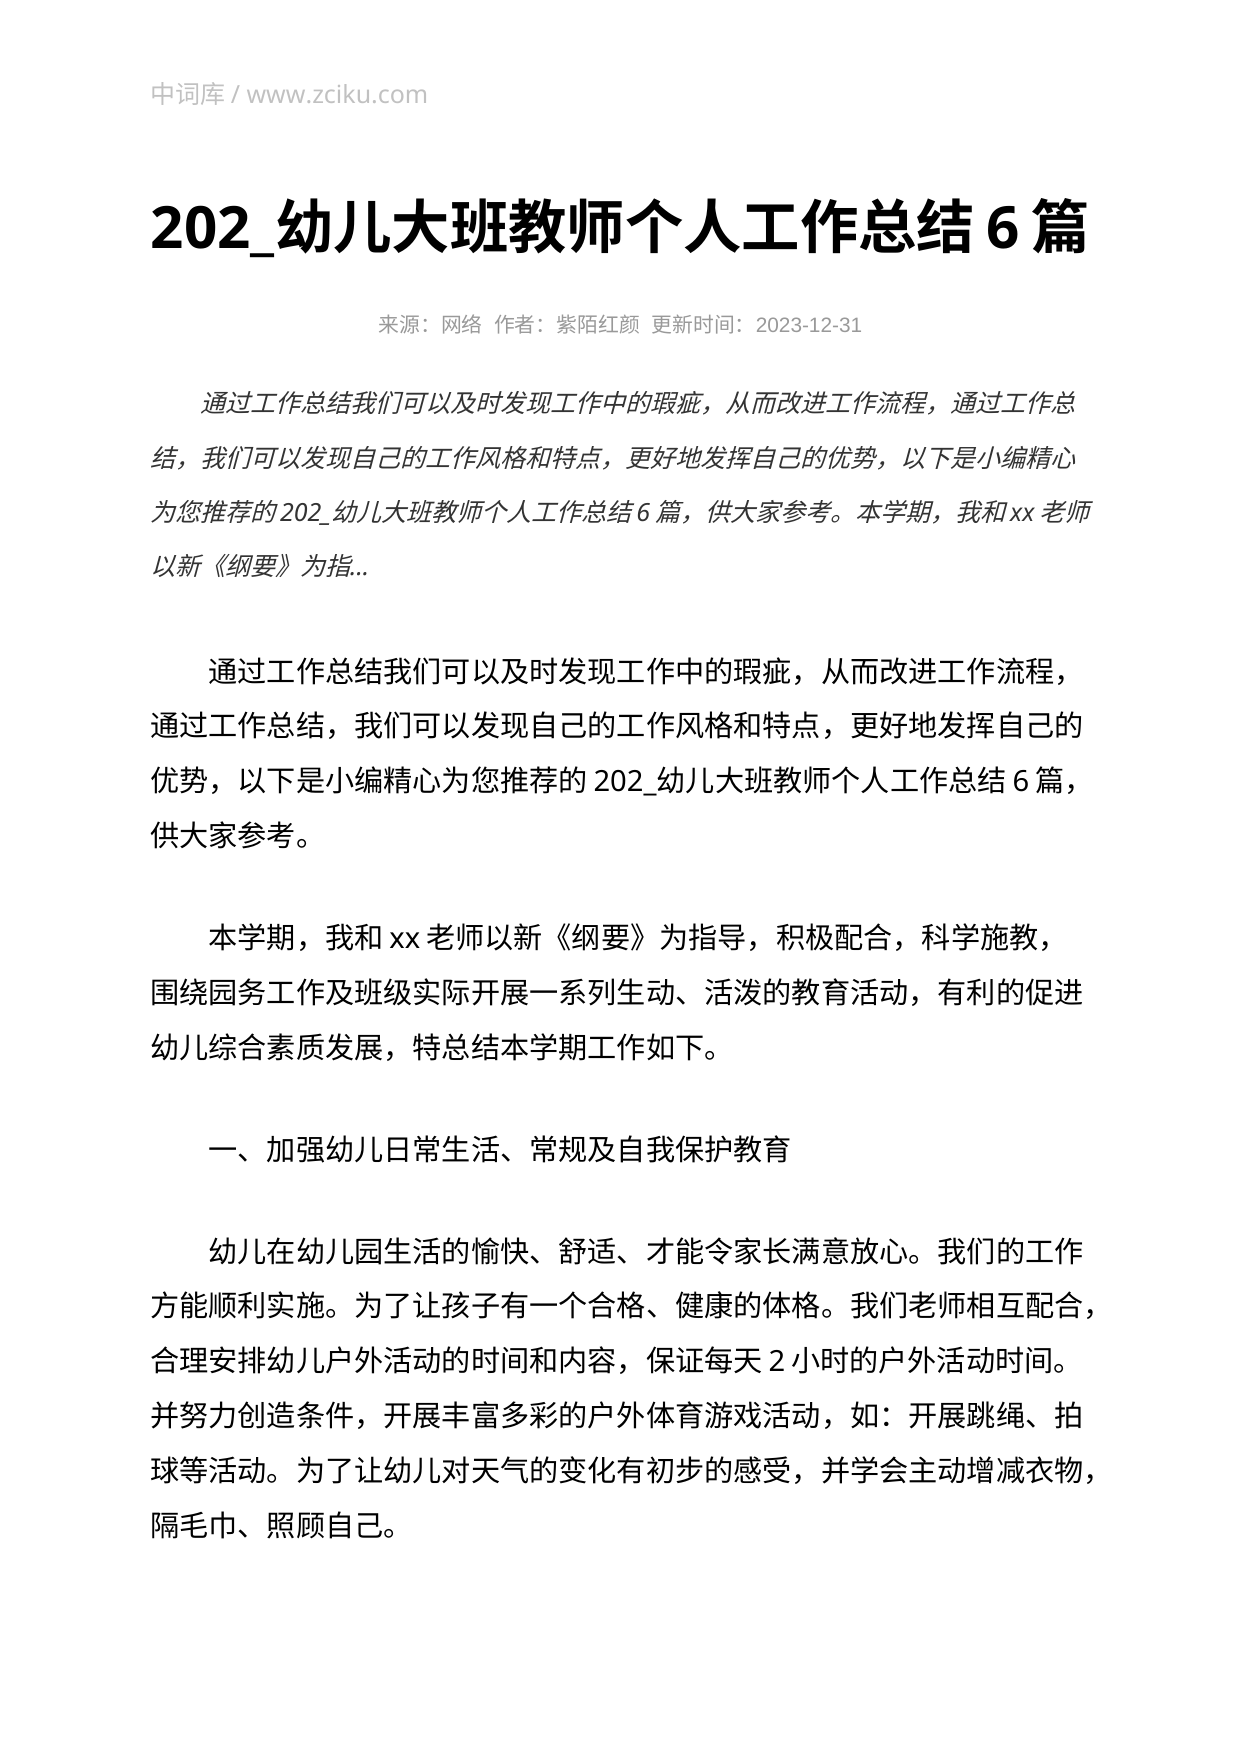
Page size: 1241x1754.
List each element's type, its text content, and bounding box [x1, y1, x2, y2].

text 通过工作总结我们可以及时发现工作中的瑕疵，从而改进工作流程，通过工作总结，我们可以发现自己的工作风格和特点，更好地发挥自己的优势，以下是小编精心为您推荐的202_幼儿大班教师个人工作总结6篇，供大家参考。本学期，我和xx老师以新《纲要》为指... [150, 384, 1090, 583]
subtitle 202_幼儿大班教师个人工作总结6篇 [150, 181, 1090, 266]
text 幼儿在幼儿园生活的愉快、舒适、才能令家长满意放心。我们的工作方能顺利实施。为了让孩子有一个合格、健康的体格。我们老师相互配合，合理安排幼儿户外活动的时间和内容，保证每天2小时的户外活动时间。并努力创造条件，开展丰富多彩的户外体育游戏活动，如：开展跳绳、拍球等活动。为了让幼儿对天气的变化有初步的感受，并学会主动增减衣物，隔毛巾、照顾自己。 [150, 1228, 1090, 1545]
text 来源：网络 作者：紫陌红颜 更新时间：2023-12-31 [150, 313, 1090, 337]
text 本学期，我和xx老师以新《纲要》为指导，积极配合，科学施教，围绕园务工作及班级实际开展一系列生动、活泼的教育活动，有利的促进幼儿综合素质发展，特总结本学期工作如下。 [150, 915, 1090, 1067]
text 通过工作总结我们可以及时发现工作中的瑕疵，从而改进工作流程，通过工作总结，我们可以发现自己的工作风格和特点，更好地发挥自己的优势，以下是小编精心为您推荐的202_幼儿大班教师个人工作总结6篇，供大家参考。 [150, 648, 1090, 855]
text 一、加强幼儿日常生活、常规及自我保护教育 [150, 1126, 1090, 1169]
